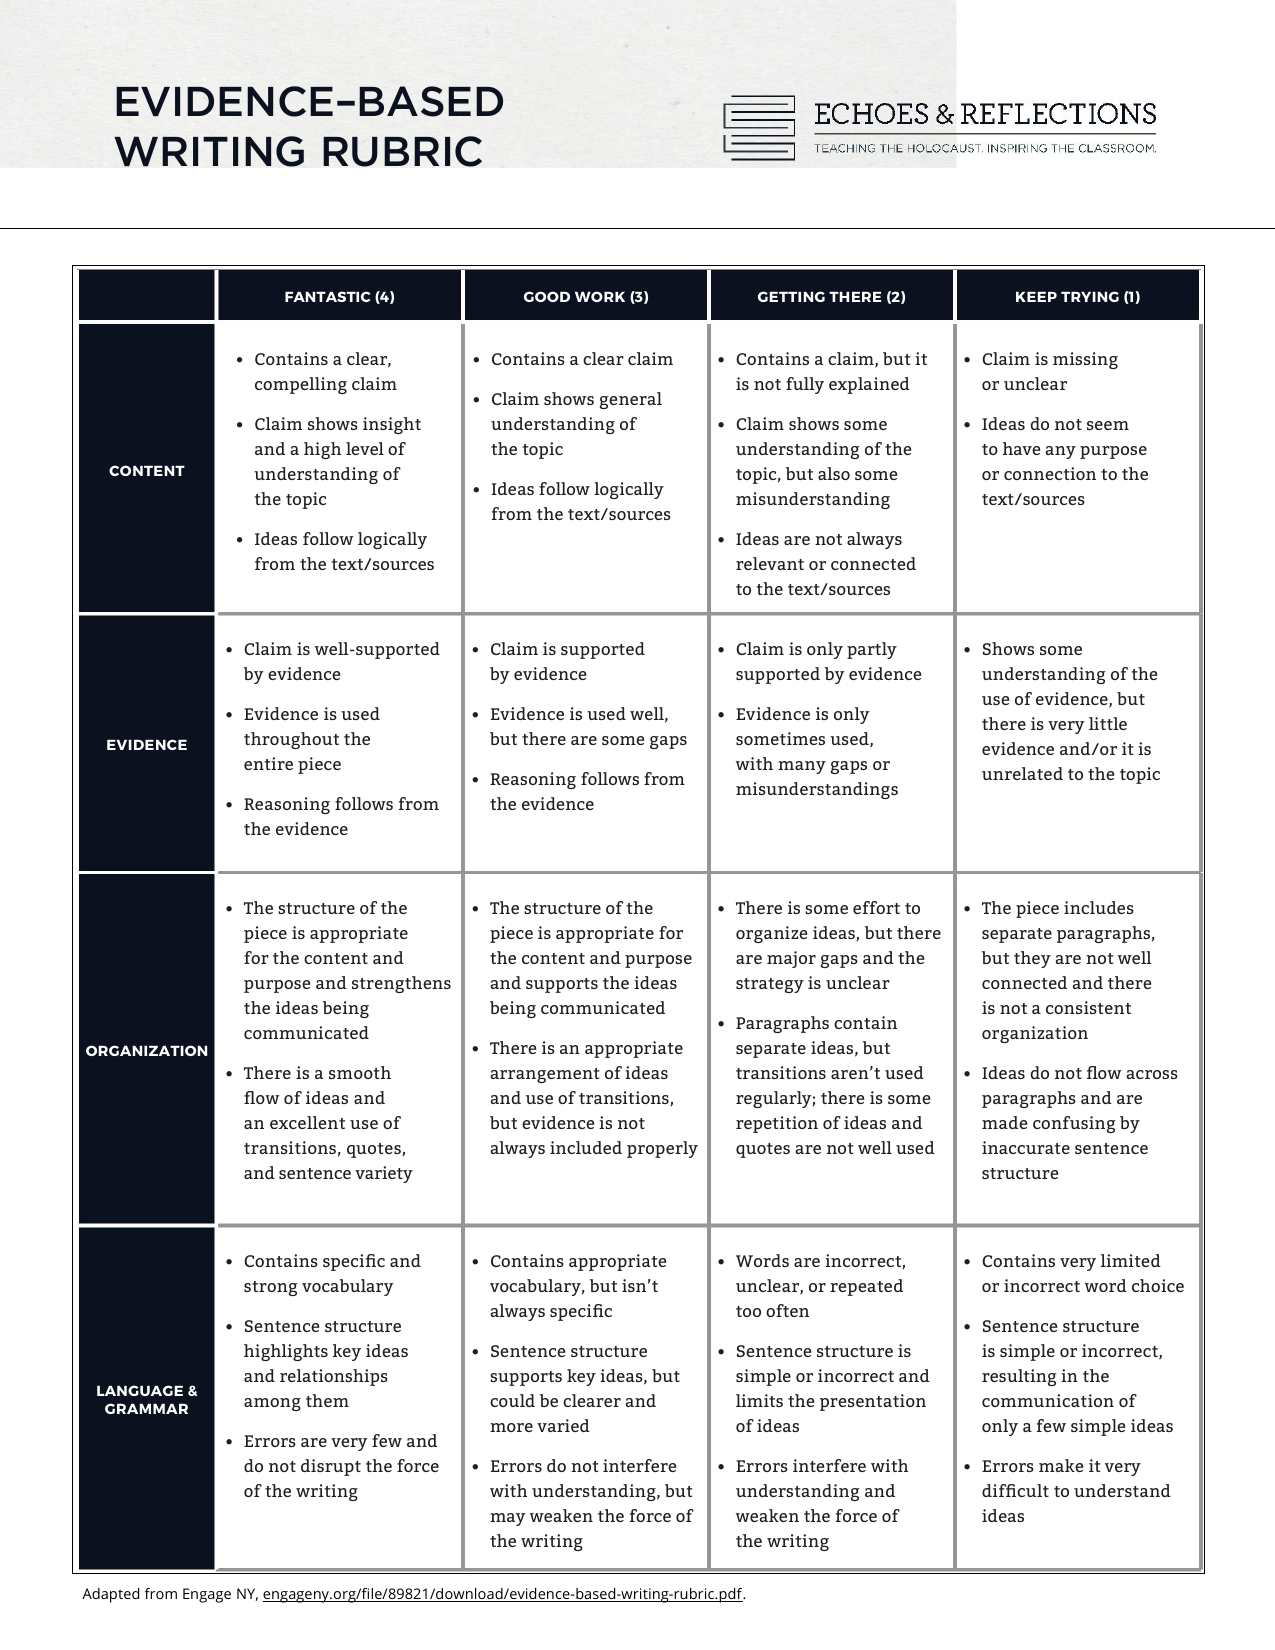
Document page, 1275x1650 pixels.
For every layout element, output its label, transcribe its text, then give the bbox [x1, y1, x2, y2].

text GETTING THERE (2) [757, 287, 928, 307]
text are major gaps and the [736, 947, 965, 969]
text • Claim is supported [471, 638, 670, 660]
text connected and there [982, 972, 1182, 994]
text communication of [982, 1389, 1198, 1412]
text by evidence [490, 663, 670, 685]
text but evidence is not [490, 1112, 708, 1134]
text could be clearer and [490, 1389, 704, 1412]
text quotes are not well used [736, 1137, 960, 1159]
text purpose and strengthens [244, 972, 476, 994]
text an excellent use of [244, 1112, 438, 1134]
text ideas [982, 1504, 1196, 1527]
text resulting in the [982, 1364, 1198, 1387]
text topic, but also some [736, 462, 937, 484]
text limits the presentation [736, 1389, 954, 1412]
text evidence and/or it is [982, 738, 1186, 760]
text • Claim shows some [717, 412, 937, 434]
text of ideas [736, 1414, 954, 1437]
text being communicated [490, 997, 717, 1019]
text supports key ideas, but [490, 1364, 704, 1387]
text highlights key ideas [244, 1339, 434, 1362]
text • Contains a clear claim [472, 347, 699, 369]
text Claim is well-supported [244, 638, 465, 660]
text or unclear [982, 372, 1143, 394]
text • [235, 347, 254, 369]
text of the writing [244, 1479, 464, 1502]
text the ideas being [244, 997, 476, 1019]
text the evidence [244, 818, 465, 840]
text Contains a clear, [254, 347, 422, 369]
text There is a smooth [244, 1062, 438, 1084]
text • Sentence structure is [717, 1339, 954, 1362]
text organize ideas, but there [736, 922, 965, 944]
text GRAMMAR [104, 1400, 220, 1418]
text Evidence is used [244, 703, 405, 725]
text difﬁcult to understand [982, 1479, 1196, 1502]
picture [0, 0, 1275, 228]
text • [225, 897, 244, 919]
text • Errors interfere with [717, 1454, 934, 1477]
text entire piece [244, 753, 405, 775]
text text/sources [982, 487, 1173, 509]
text • [472, 477, 491, 499]
text • [225, 638, 244, 660]
text simple or incorrect and [736, 1364, 954, 1387]
text piece is appropriate for [490, 922, 717, 944]
text Sentence structure [244, 1314, 434, 1337]
text always included properly [490, 1137, 723, 1159]
text from the text/sources [491, 502, 697, 524]
text the writing [490, 1529, 717, 1552]
picture [73, 266, 1204, 1573]
text • [225, 703, 244, 725]
text piece is appropriate [244, 922, 476, 944]
text misunderstanding [736, 487, 937, 509]
text supported by evidence [736, 663, 947, 685]
text made confusing by [982, 1112, 1203, 1134]
text • Ideas do not ﬂow across [963, 1062, 1203, 1084]
text only a few simple ideas [982, 1414, 1198, 1437]
text is not fully explained [736, 372, 952, 394]
text transitions, quotes, [244, 1137, 438, 1159]
text • [225, 1062, 244, 1084]
text understanding and [736, 1479, 934, 1502]
text • [225, 1314, 244, 1337]
text organization [982, 1022, 1182, 1044]
text Reasoning follows from [490, 768, 711, 790]
text throughout the [244, 728, 405, 750]
text is simple or incorrect, [982, 1339, 1198, 1362]
text and supports the ideas [490, 972, 717, 994]
text inaccurate sentence [982, 1137, 1203, 1159]
text to the text/sources [736, 577, 942, 599]
text GOOD WORK (3) [523, 287, 670, 307]
text weaken the force of [736, 1504, 934, 1527]
text ORGANIZATION [86, 1041, 230, 1060]
text misunderstandings [736, 778, 924, 800]
text from the text/sources [254, 552, 460, 574]
text • Ideas do not seem [963, 412, 1173, 434]
text separate paragraphs, [982, 922, 1182, 944]
text • Evidence is only [717, 703, 924, 725]
text vocabulary, but isn’t [490, 1274, 692, 1297]
text understanding of the [736, 437, 937, 459]
text do not disrupt the force [244, 1454, 464, 1477]
text Claim shows general [491, 387, 687, 409]
text Ideas follow logically [491, 477, 697, 499]
text the evidence [490, 793, 711, 815]
text with understanding, but [490, 1479, 717, 1502]
text and a high level of [254, 437, 446, 459]
text There is an appropriate [490, 1037, 708, 1059]
text CONTENT [109, 461, 207, 480]
text Contains speciﬁc and [244, 1249, 446, 1272]
text • Errors do not interfere [471, 1454, 717, 1477]
text compelling claim [254, 372, 422, 394]
text with many gaps or [736, 753, 924, 775]
text • [717, 1012, 736, 1034]
text the writing [736, 1529, 934, 1552]
text LANGUAGE & [96, 1381, 220, 1400]
text use of evidence, but [982, 688, 1186, 710]
text • Errors make it very [963, 1454, 1196, 1477]
text and sentence variety [244, 1162, 438, 1184]
text but they are not well [982, 947, 1182, 969]
text EVIDENCE–BASED [113, 80, 534, 125]
text may weaken the force of [490, 1504, 717, 1527]
text strong vocabulary [244, 1274, 446, 1297]
text arrangement of ideas [490, 1062, 708, 1084]
text understanding of the [982, 663, 1186, 685]
text • Sentence structure [471, 1339, 704, 1362]
text • [235, 527, 254, 549]
text • [471, 1037, 490, 1059]
text WRITING RUBRIC [113, 130, 534, 175]
text and use of transitions, [490, 1087, 708, 1109]
text among them [244, 1389, 434, 1412]
text • [225, 1429, 244, 1452]
text • Words are incorrect, [717, 1249, 931, 1272]
text strategy is unclear [736, 972, 965, 994]
text to have any purpose [982, 437, 1173, 459]
text structure [982, 1162, 1203, 1184]
text the topic [254, 487, 446, 509]
text paragraphs and are [982, 1087, 1203, 1109]
text Paragraphs contain [736, 1012, 923, 1034]
text regularly; there is some [736, 1087, 960, 1109]
text unclear, or repeated [736, 1274, 931, 1297]
text Errors are very few and [244, 1429, 464, 1452]
text or incorrect word choice [982, 1274, 1209, 1297]
text • Claim is missing [963, 347, 1143, 369]
text transitions aren’t used [736, 1062, 960, 1084]
text understanding of [254, 462, 446, 484]
text ﬂow of ideas and [244, 1087, 438, 1109]
text the content and purpose [490, 947, 717, 969]
text and relationships [244, 1364, 434, 1387]
text Reasoning follows from [244, 793, 465, 815]
text FANTASTIC (4) [284, 287, 417, 307]
text • There is some effort to [717, 897, 963, 919]
text • Claim is only partly [717, 638, 947, 660]
text always speciﬁc [490, 1299, 692, 1322]
text • The piece includes [963, 897, 1182, 919]
text by evidence [244, 663, 465, 685]
text KEEP TRYING (1) [1015, 287, 1162, 307]
text EVIDENCE [106, 736, 209, 755]
text too often [736, 1299, 931, 1322]
text there is very little [982, 713, 1186, 735]
text understanding of [491, 412, 687, 434]
text Adapted from Engage NY, engageny.org/file/89821/download/evidence-based-writing-rubric.pdf. [82, 1583, 776, 1603]
text separate ideas, but [736, 1037, 916, 1059]
text • Sentence structure [963, 1314, 1198, 1337]
text • [472, 387, 491, 409]
text • Contains a claim, but it [717, 347, 952, 369]
text Ideas follow logically [254, 527, 460, 549]
text • Contains appropriate [471, 1249, 692, 1272]
text Claim shows insight [254, 412, 446, 434]
text but there are some gaps [490, 728, 712, 750]
text The structure of the [244, 897, 471, 919]
text communicated [244, 1022, 395, 1044]
text • Contains very limited [963, 1249, 1209, 1272]
text • [225, 1249, 244, 1272]
text • The structure of the [471, 897, 717, 919]
text is not a consistent [982, 997, 1182, 1019]
text for the content and [244, 947, 476, 969]
text the topic [491, 437, 687, 459]
text relevant or connected [736, 552, 942, 574]
text • [235, 412, 254, 434]
text • Ideas are not always [717, 527, 942, 549]
text • Evidence is used well, [471, 703, 712, 725]
text sometimes used, [736, 728, 924, 750]
text • [471, 768, 490, 790]
text repetition of ideas and [736, 1112, 960, 1134]
text or connection to the [982, 462, 1173, 484]
text • Shows some [963, 638, 1108, 660]
text more varied [490, 1414, 704, 1437]
text unrelated to the topic [982, 763, 1186, 785]
text • [225, 793, 244, 815]
